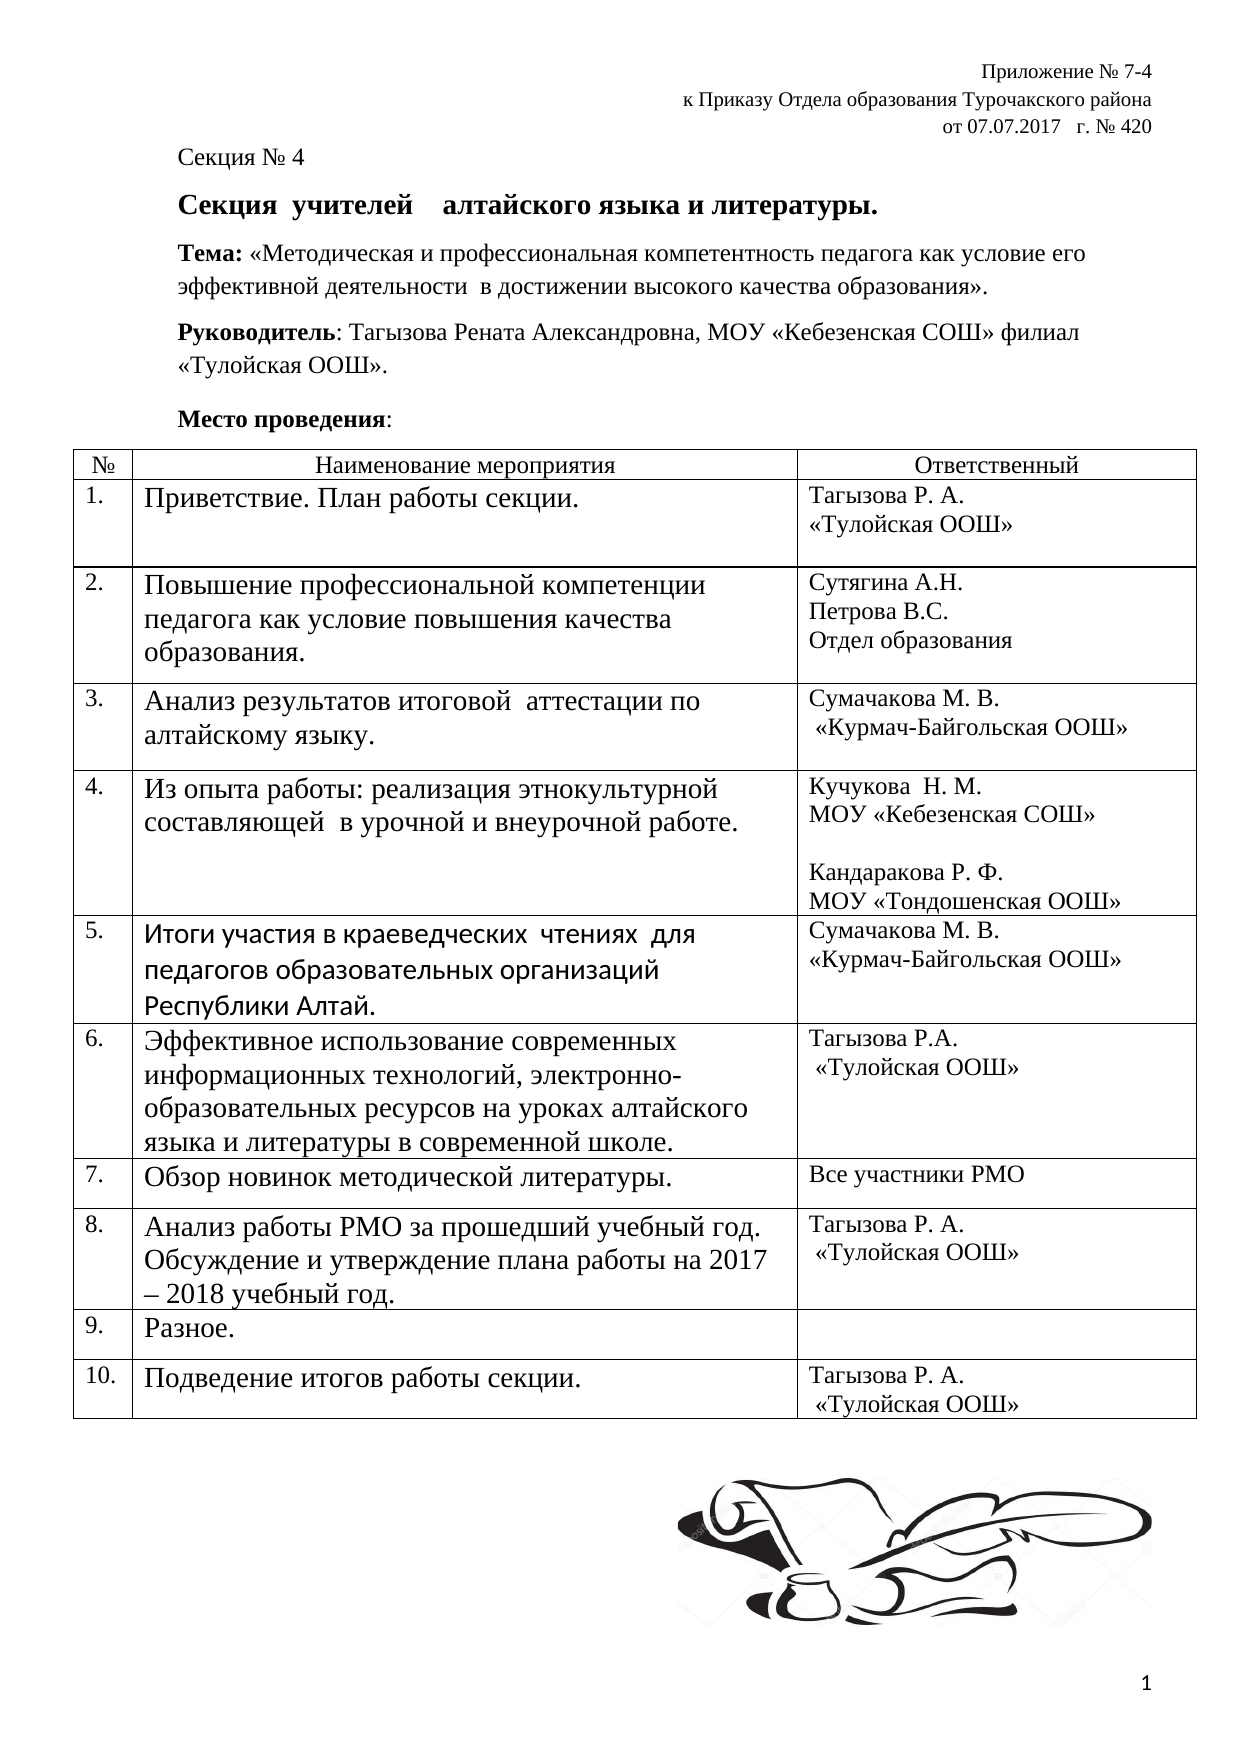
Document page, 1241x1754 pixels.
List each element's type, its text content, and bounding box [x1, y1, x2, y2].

table_cell Эффективное использование современных информационных технологий, электронно-образовательных ресурсов на уроках алтайского языка и литературы в современной школе. [133, 1024, 797, 1158]
table_cell [74, 1310, 132, 1359]
picture [677, 1478, 1152, 1625]
table_cell Сумачакова М. В. «Курмач-Байгольская ООШ» [798, 684, 1196, 770]
table_cell [74, 568, 132, 682]
table_cell Тагызова Р.А. «Тулойская ООШ» [798, 1024, 1196, 1158]
text Тема: «Методическая и профессиональная компетентность педагога как условие его эффективной деятельности в достижении высокого качества образования». [177, 238, 1152, 300]
table_cell Сумачакова М. В. «Курмач-Байгольская ООШ» [798, 916, 1196, 1022]
table_cell Все участники РМО [798, 1159, 1196, 1208]
table_cell [74, 771, 132, 914]
table_header Ответственный [798, 450, 1196, 479]
table_cell Обзор новинок методической литературы. [133, 1159, 797, 1208]
table_cell Сутягина А.Н. Петрова В.С. Отдел образования [798, 568, 1196, 682]
table_cell Кучукова Н. М. МОУ «Кебезенская СОШ» Кандаракова Р. Ф. МОУ «Тондошенская ООШ» [798, 771, 1196, 914]
table_cell Из опыта работы: реализация этнокультурной составляющей в урочной и внеурочной работе. [133, 771, 797, 914]
text к Приказу Отдела образования Турочакского района от 07.07.2017 г. № 420 [679, 87, 1152, 138]
table_cell [74, 684, 132, 770]
text Руководитель: Тагызова Рената Александровна, МОУ «Кебезенская СОШ» филиал «Тулойская ООШ». [177, 317, 1152, 379]
text Секция № 4 [177, 142, 1152, 171]
table_cell Тагызова Р. А. «Тулойская ООШ» [798, 1360, 1196, 1418]
table_header № [74, 450, 132, 479]
table_cell Повышение профессиональной компетенции педагога как условие повышения качества образования. [133, 568, 797, 682]
table_cell [74, 1209, 132, 1309]
table_cell Приветствие. План работы секции. [133, 480, 797, 566]
table_cell [74, 1159, 132, 1208]
table_cell Тагызова Р. А. «Тулойская ООШ» [798, 480, 1196, 566]
table_cell Итоги участия в краеведческих чтениях для педагогов образовательных организаций Республики Алтай. [133, 916, 797, 1022]
table_cell [74, 480, 132, 566]
table_cell Подведение итогов работы секции. [133, 1360, 797, 1418]
text Приложение № 7-4 [767, 59, 1152, 83]
table_cell Тагызова Р. А. «Тулойская ООШ» [798, 1209, 1196, 1309]
table_cell [74, 1024, 132, 1158]
table_cell [798, 1310, 1196, 1359]
table_cell Разное. [133, 1310, 797, 1359]
text Место проведения: [177, 404, 1152, 433]
table_header Наименование мероприятия [133, 450, 797, 479]
table_cell [74, 1360, 132, 1418]
table_cell Анализ работы РМО за прошедший учебный год. Обсуждение и утверждение плана работы на 2017 – 2018 учебный год. [133, 1209, 797, 1309]
text Секция учителей алтайского языка и литературы. [177, 187, 1152, 221]
table_cell [74, 916, 132, 1022]
table_cell Анализ результатов итоговой аттестации по алтайскому языку. [133, 684, 797, 770]
